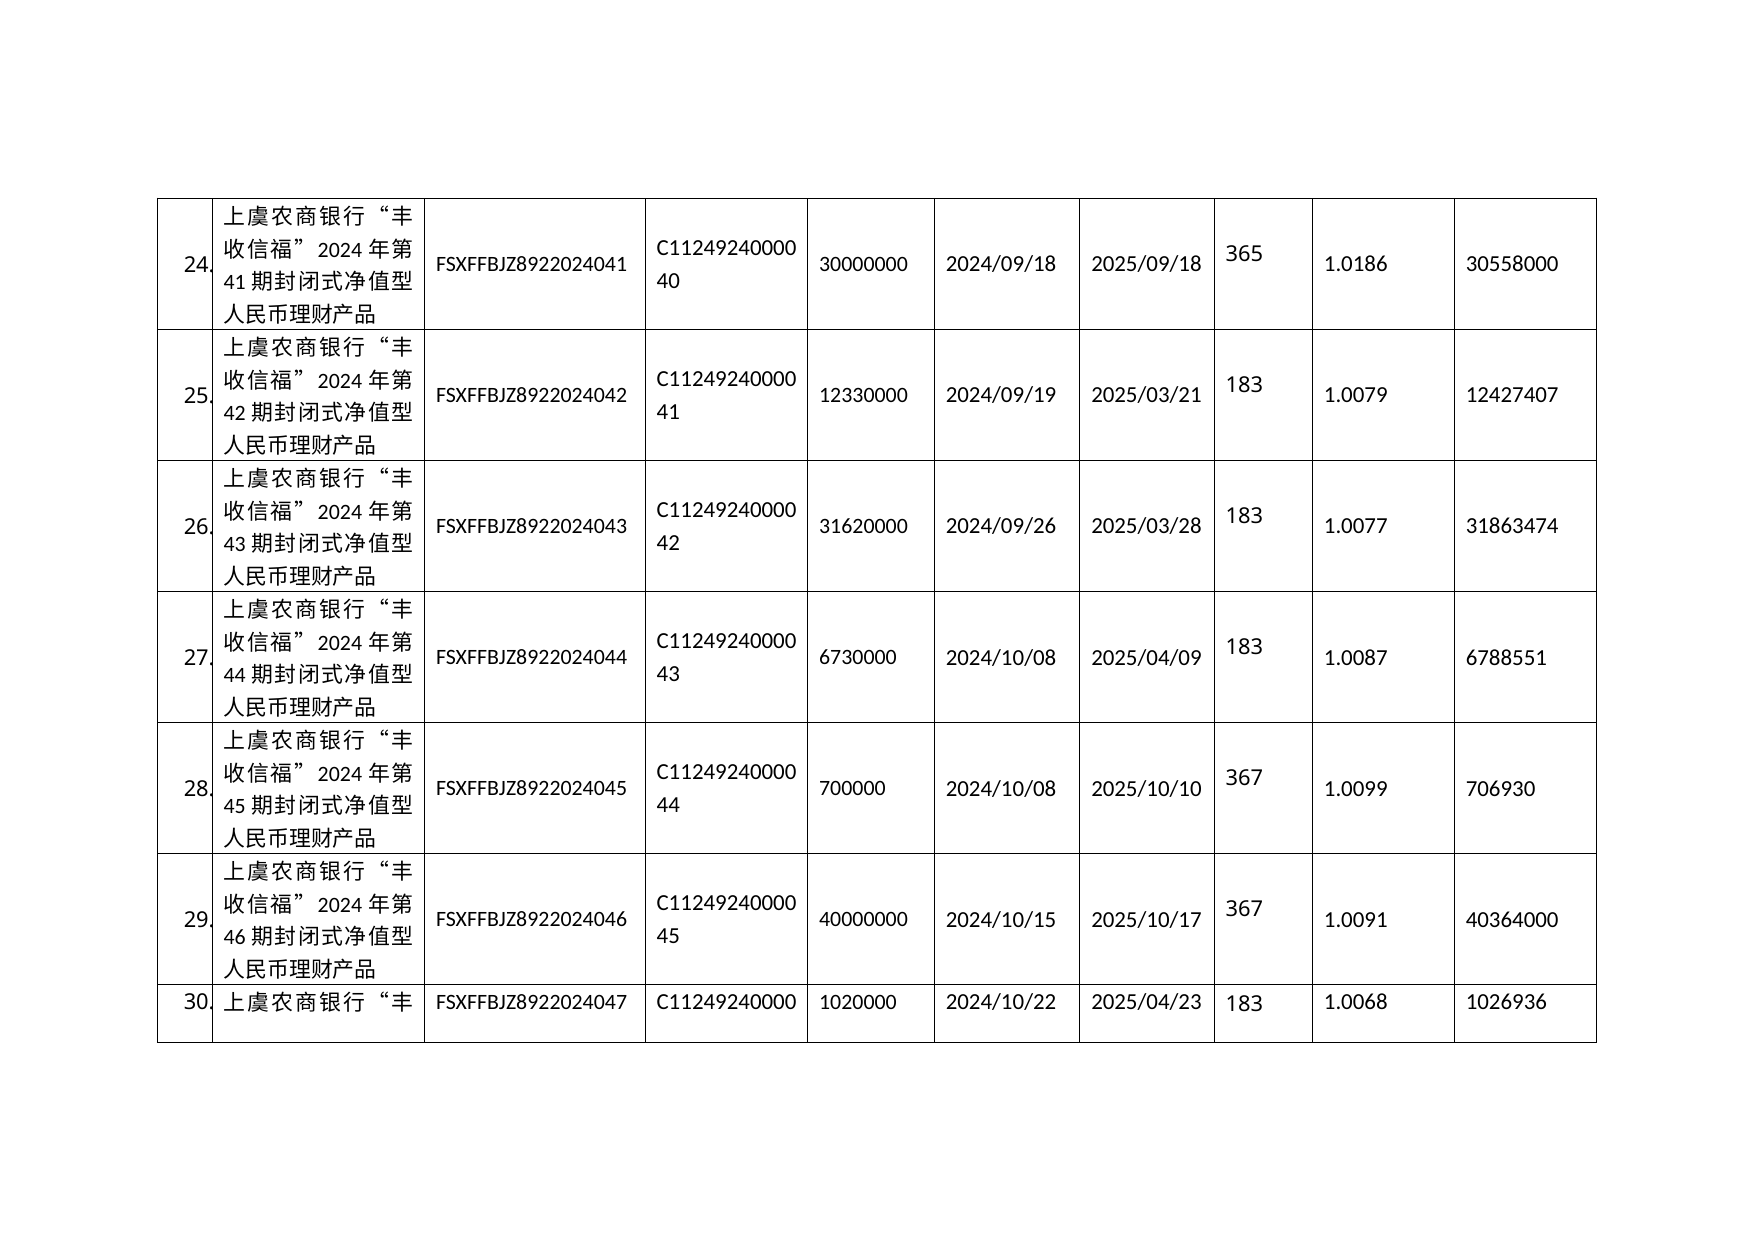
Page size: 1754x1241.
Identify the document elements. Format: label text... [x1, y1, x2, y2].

table_cell 2025/10/10 [1080, 723, 1214, 853]
table_cell 367 [1215, 854, 1312, 984]
table_cell 上虞农商银行“丰收信福”2024年第45期封闭式净值型人民币理财产品 [213, 723, 424, 853]
table_cell 2024/09/18 [935, 199, 1079, 329]
table_cell C1124924000045 [646, 854, 807, 984]
table_cell FSXFFBJZ8922024047 [425, 985, 645, 1042]
table_cell FSXFFBJZ8922024046 [425, 854, 645, 984]
table_cell 365 [1215, 199, 1312, 329]
table_cell 700000 [808, 723, 934, 853]
table_cell C1124924000040 [646, 199, 807, 329]
table_cell [158, 723, 212, 853]
table_cell 2024/10/15 [935, 854, 1079, 984]
table_cell FSXFFBJZ8922024042 [425, 330, 645, 460]
table_cell FSXFFBJZ8922024043 [425, 461, 645, 591]
table_cell 1.0068 [1313, 985, 1454, 1042]
table_cell 183 [1215, 330, 1312, 460]
table_cell 706930 [1455, 723, 1596, 853]
table_cell 2024/10/08 [935, 723, 1079, 853]
table_cell FSXFFBJZ8922024045 [425, 723, 645, 853]
table_cell 1.0087 [1313, 592, 1454, 722]
table_cell [158, 854, 212, 984]
table_cell 2025/03/21 [1080, 330, 1214, 460]
table_cell 31863474 [1455, 461, 1596, 591]
table_cell 31620000 [808, 461, 934, 591]
table_cell 2024/09/19 [935, 330, 1079, 460]
table_cell [158, 461, 212, 591]
table_cell 1.0091 [1313, 854, 1454, 984]
table_cell C1124924000043 [646, 592, 807, 722]
table_cell 上虞农商银行“丰收信福”2024年第42期封闭式净值型人民币理财产品 [213, 330, 424, 460]
table_cell 6788551 [1455, 592, 1596, 722]
table_cell [158, 592, 212, 722]
table_cell 1.0077 [1313, 461, 1454, 591]
table_cell 183 [1215, 985, 1312, 1042]
table_cell 367 [1215, 723, 1312, 853]
table_cell 2024/10/22 [935, 985, 1079, 1042]
table_cell 40000000 [808, 854, 934, 984]
table_cell 2025/09/18 [1080, 199, 1214, 329]
table_cell 12427407 [1455, 330, 1596, 460]
table_cell C1124924000044 [646, 723, 807, 853]
table_cell 2025/04/09 [1080, 592, 1214, 722]
table_cell 1020000 [808, 985, 934, 1042]
table_cell 上虞农商银行“丰收信福”2024年第44期封闭式净值型人民币理财产品 [213, 592, 424, 722]
table_cell 1.0099 [1313, 723, 1454, 853]
table_cell [158, 199, 212, 329]
table_cell 40364000 [1455, 854, 1596, 984]
table_cell C1124924000046 [646, 985, 807, 1042]
table_cell 1.0186 [1313, 199, 1454, 329]
table_cell 2024/09/26 [935, 461, 1079, 591]
table_cell 2024/10/08 [935, 592, 1079, 722]
table_cell 1.0079 [1313, 330, 1454, 460]
table_cell C1124924000042 [646, 461, 807, 591]
table_cell 1026936 [1455, 985, 1596, 1042]
table_cell 2025/04/23 [1080, 985, 1214, 1042]
table_cell [158, 330, 212, 460]
table_cell 2025/10/17 [1080, 854, 1214, 984]
table_cell 上虞农商银行“丰收信福”2024年第46期封闭式净值型人民币理财产品 [213, 854, 424, 984]
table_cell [213, 985, 424, 1042]
table_cell 2025/03/28 [1080, 461, 1214, 591]
table_cell 上虞农商银行“丰收信福”2024年第41期封闭式净值型人民币理财产品 [213, 199, 424, 329]
table_cell 30558000 [1455, 199, 1596, 329]
table_cell 6730000 [808, 592, 934, 722]
table_cell 183 [1215, 592, 1312, 722]
table_cell FSXFFBJZ8922024041 [425, 199, 645, 329]
table_cell FSXFFBJZ8922024044 [425, 592, 645, 722]
table_cell C1124924000041 [646, 330, 807, 460]
table_cell 12330000 [808, 330, 934, 460]
table_cell 上虞农商银行“丰收信福”2024年第43期封闭式净值型人民币理财产品 [213, 461, 424, 591]
table_cell [158, 985, 212, 1042]
table_cell 30000000 [808, 199, 934, 329]
table_cell 183 [1215, 461, 1312, 591]
